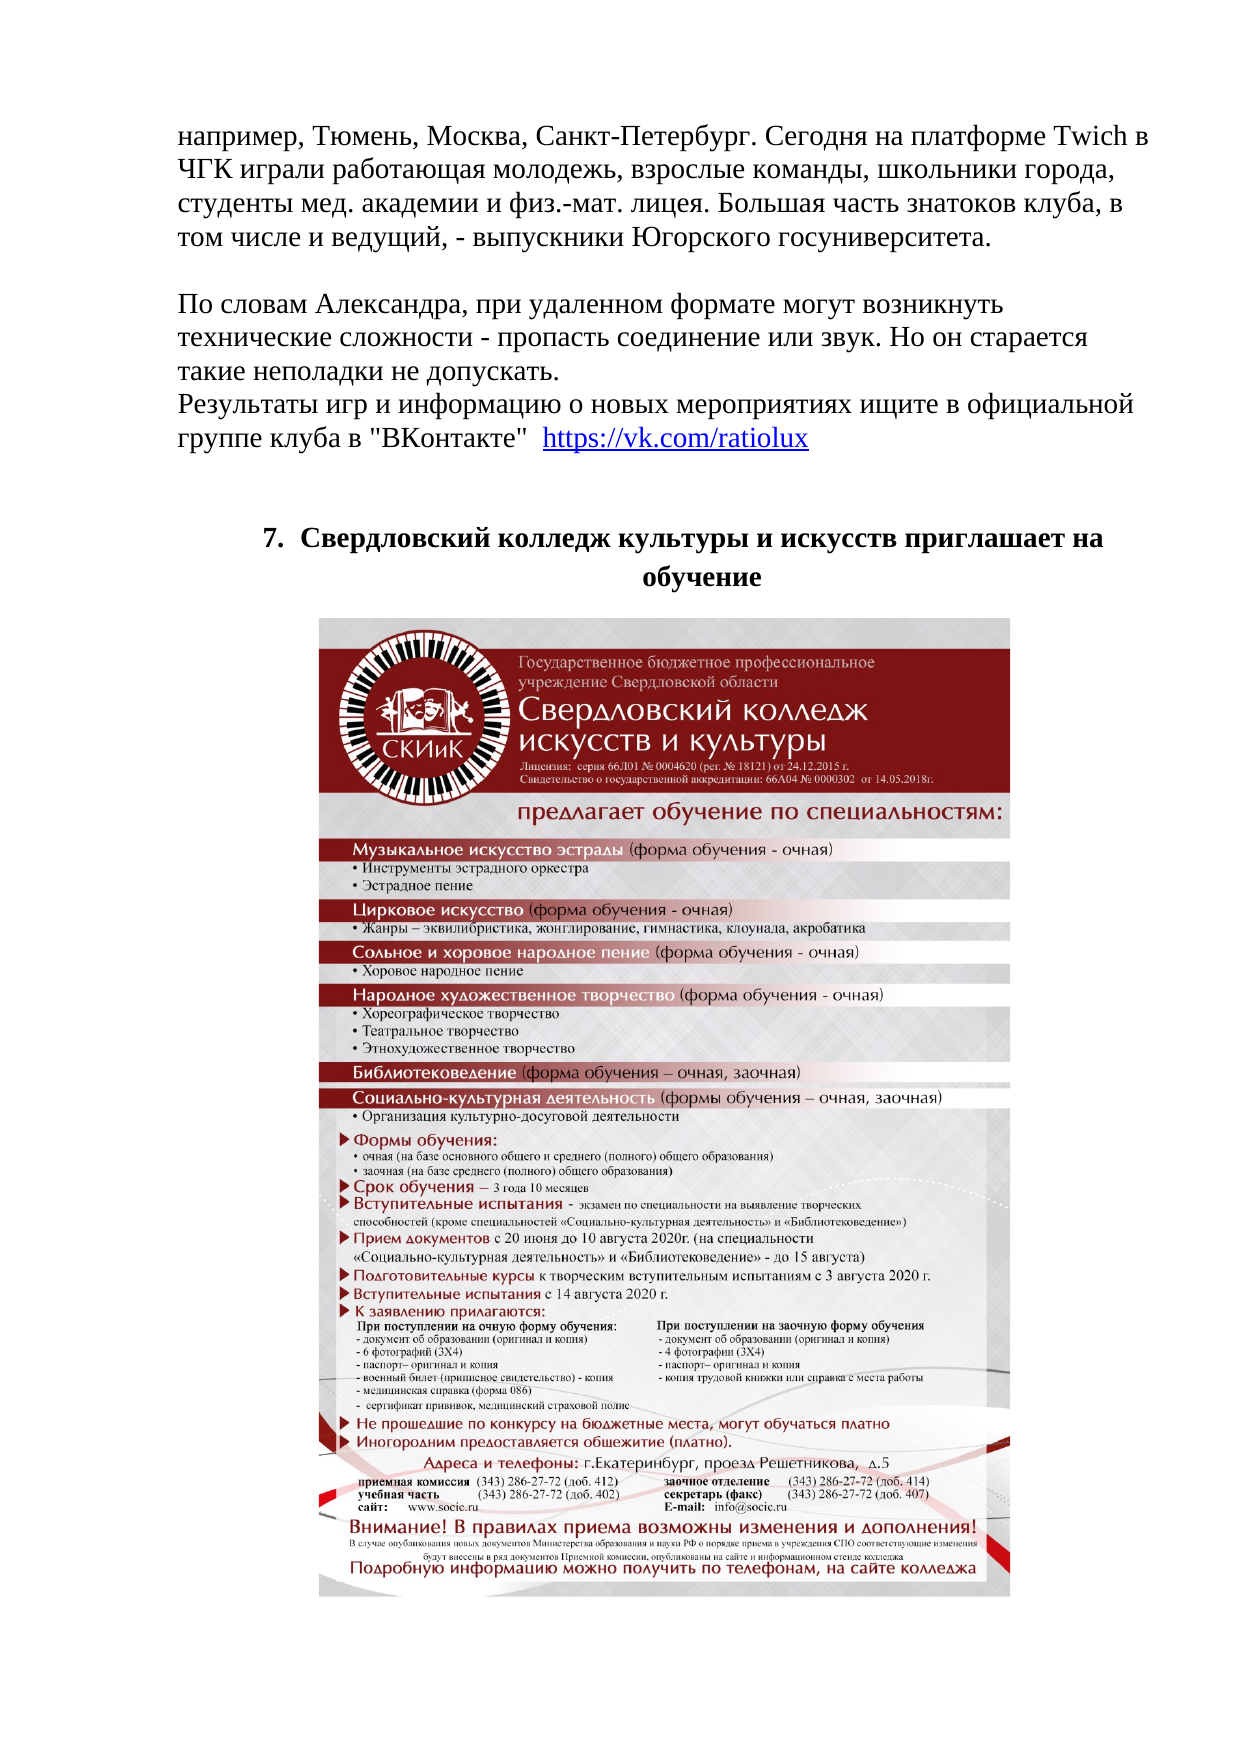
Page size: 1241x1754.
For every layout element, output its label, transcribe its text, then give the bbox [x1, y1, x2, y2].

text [177, 118, 1152, 453]
picture [318, 618, 1011, 1597]
list Свердловский колледж культуры и искусств приглашает на обучение [215, 521, 1152, 593]
